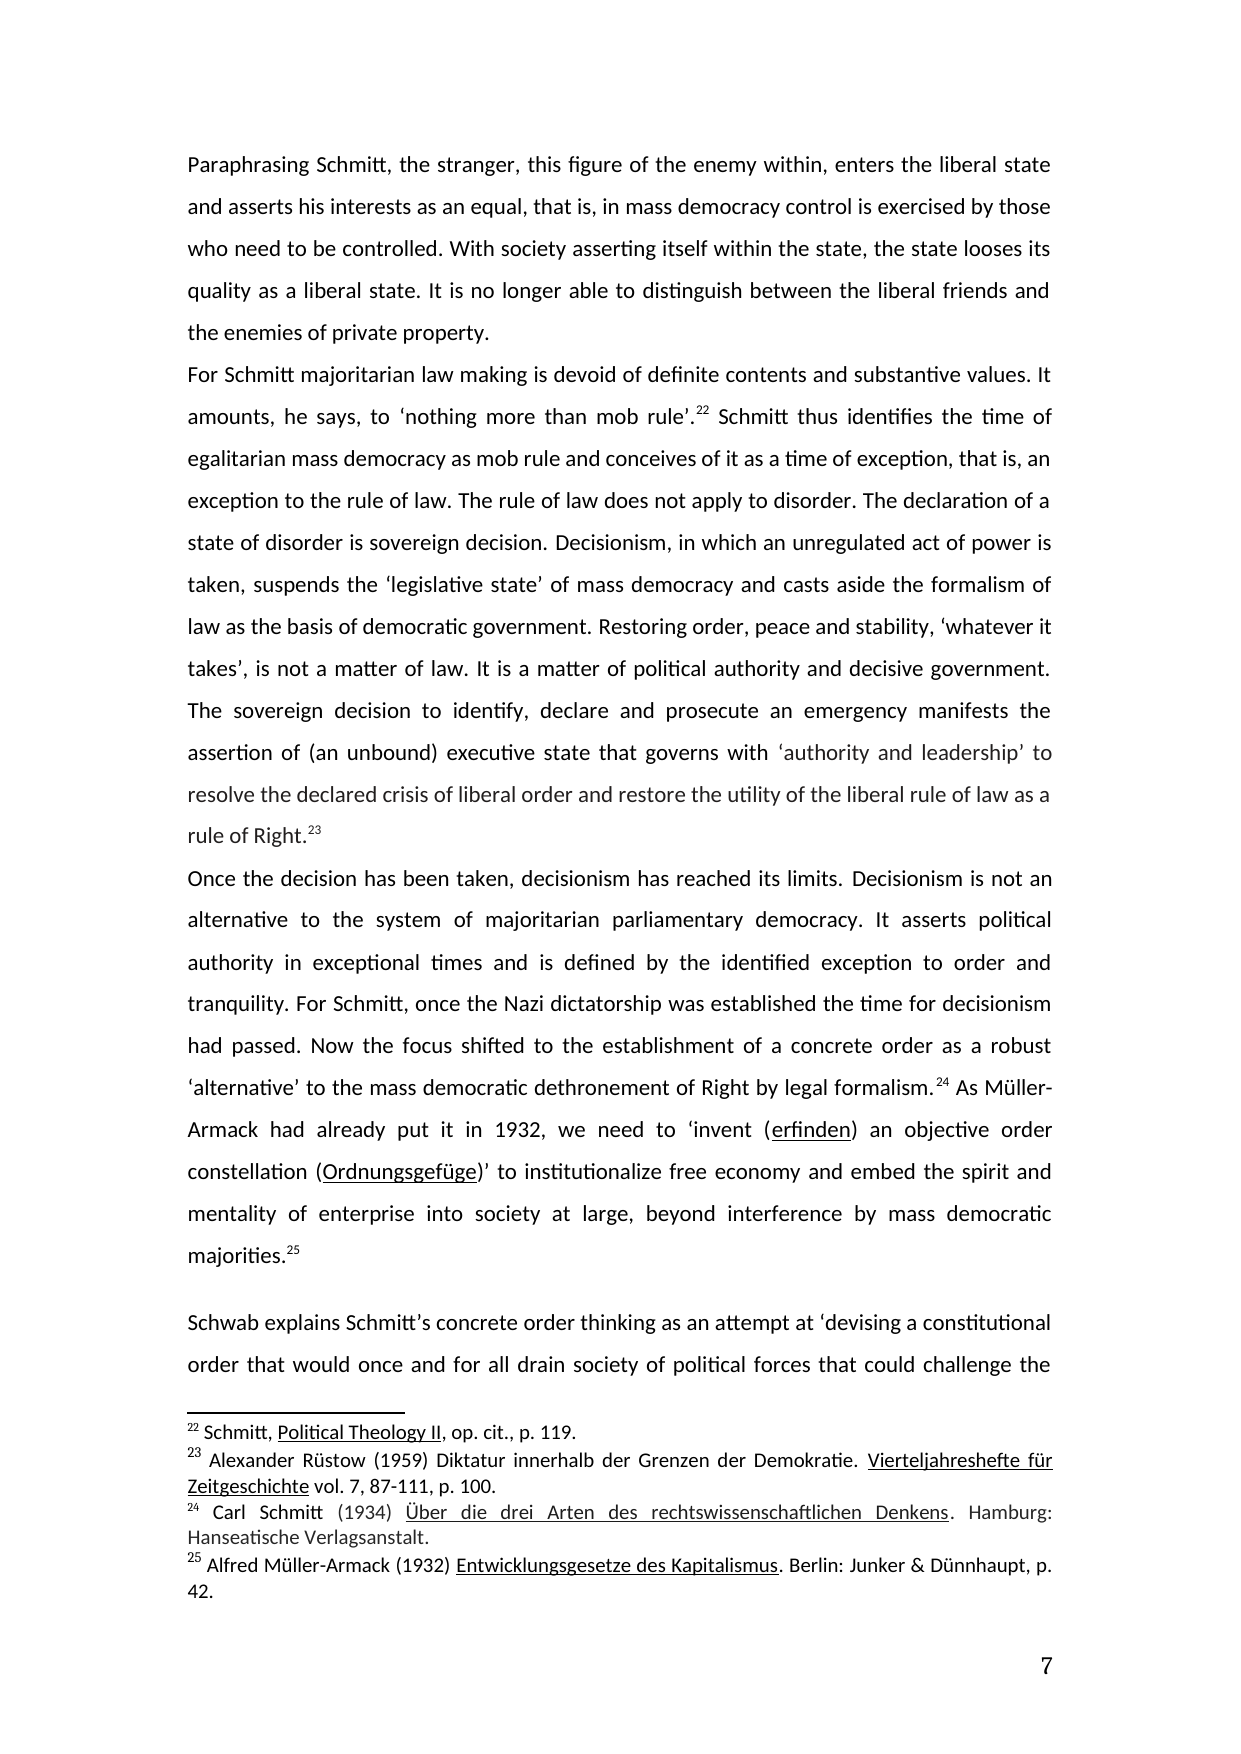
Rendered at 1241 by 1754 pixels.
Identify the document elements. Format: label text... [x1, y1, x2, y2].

text Once the decision has been taken, decisionism has reached its limits. Decisionism is not an alternative to the system of majoritarian parliamentary democracy. It asserts political authority in exceptional times and is defined by the identified exception to order and tranquility. For Schmitt, once the Nazi dictatorship was established the time for decisionism had passed. Now the focus shifted to the establishment of a concrete order as a robust ‘alternative’ to the mass democratic dethronement of Right by legal formalism. As Müller-Armack had already put it in 1932, we need to ‘invent (erfinden) an objective order constellation (Ordnungsgefüge)’ to institutionalize free economy and embed the spirit and mentality of enterprise into society at large, beyond interference by mass democratic majorities. [187, 864, 1053, 1269]
text For Schmitt majoritarian law making is devoid of definite contents and substantive values. It amounts, he says, to ‘nothing more than mob rule’. Schmitt thus identifies the time of egalitarian mass democracy as mob rule and conceives of it as a time of exception, that is, an exception to the rule of law. The rule of law does not apply to disorder. The declaration of a state of disorder is sovereign decision. Decisionism, in which an unregulated act of power is taken, suspends the ‘legislative state’ of mass democracy and casts aside the formalism of law as the basis of democratic government. Restoring order, peace and stability, ‘whatever it takes’, is not a matter of law. It is a matter of political authority and decisive government. The sovereign decision to identify, declare and prosecute an emergency manifests the assertion of (an unbound) executive state that governs with ‘authority and leadership’ to resolve the declared crisis of liberal order and restore the utility of the liberal rule of law as a rule of Right. [187, 360, 1053, 850]
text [187, 1308, 1053, 1378]
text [187, 150, 1053, 346]
